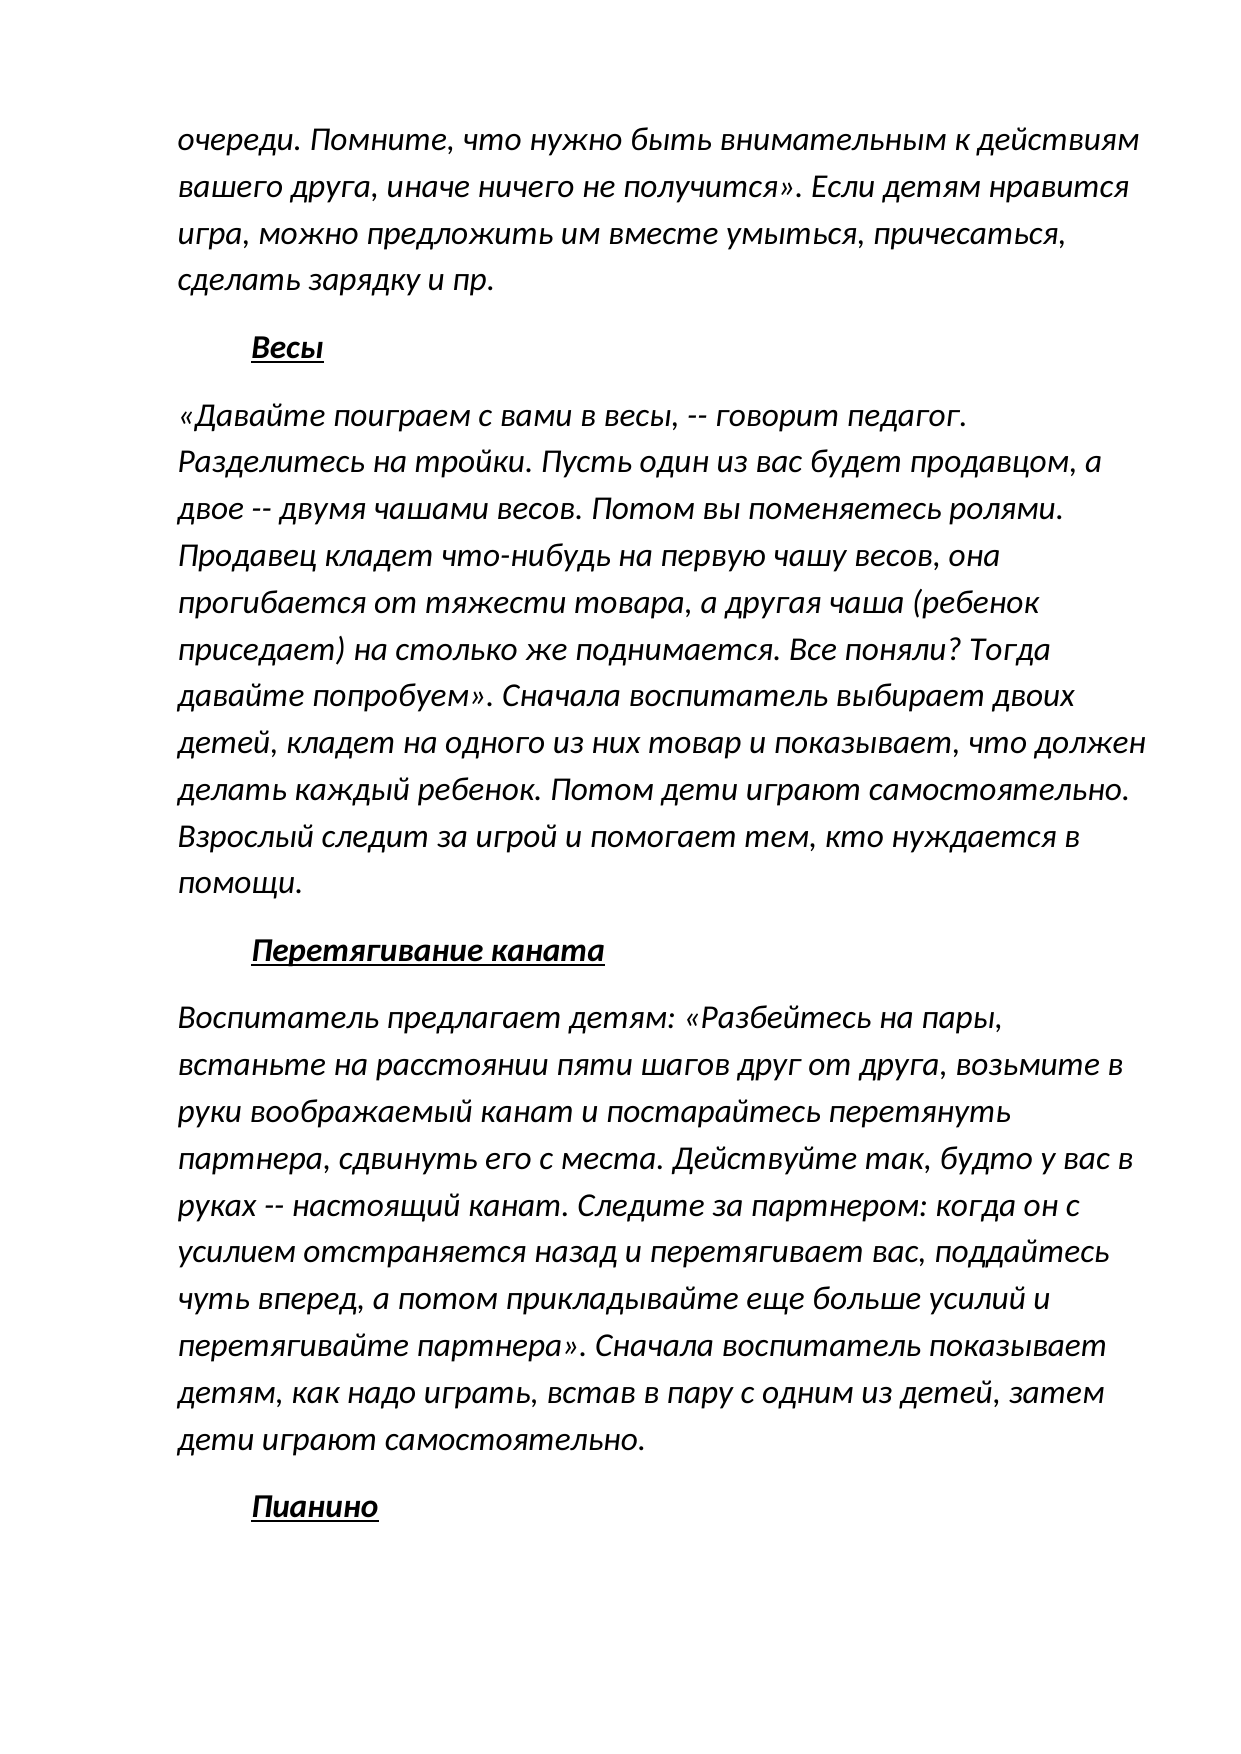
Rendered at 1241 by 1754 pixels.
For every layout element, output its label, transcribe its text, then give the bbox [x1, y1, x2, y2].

text «Давайте поиграем с вами в весы, -- говорит педагог. Разделитесь на тройки. Пусть один из вас будет продавцом, а двое -- двумя чашами весов. Потом вы поменяетесь ролями. Продавец кладет что-нибудь на первую чашу весов, она прогибается от тяжести товара, а другая чаша (ребенок приседает) на столько же поднимается. Все поняли? Тогда давайте попробуем». Сначала воспитатель выбирает двоих детей, кладет на одного из них товар и показывает, что должен делать каждый ребенок. Потом дети играют самостоятельно. Взрослый следит за игрой и помогает тем, кто нуждается в помощи. [177, 394, 1152, 902]
text Весы [177, 326, 1152, 367]
text Пианино [177, 1485, 1152, 1526]
text Воспитатель предлагает детям: «Разбейтесь на пары, встаньте на расстоянии пяти шагов друг от друга, возьмите в руки воображаемый канат и постарайтесь перетянуть партнера, сдвинуть его с места. Действуйте так, будто у вас в руках -- настоящий канат. Следите за партнером: когда он с усилием отстраняется назад и перетягивает вас, поддайтесь чуть вперед, а потом прикладывайте еще больше усилий и перетягивайте партнера». Сначала воспитатель показывает детям, как надо играть, встав в пару с одним из детей, затем дети играют самостоятельно. [177, 997, 1152, 1458]
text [177, 118, 1152, 299]
text Перетягивание каната [177, 929, 1152, 970]
